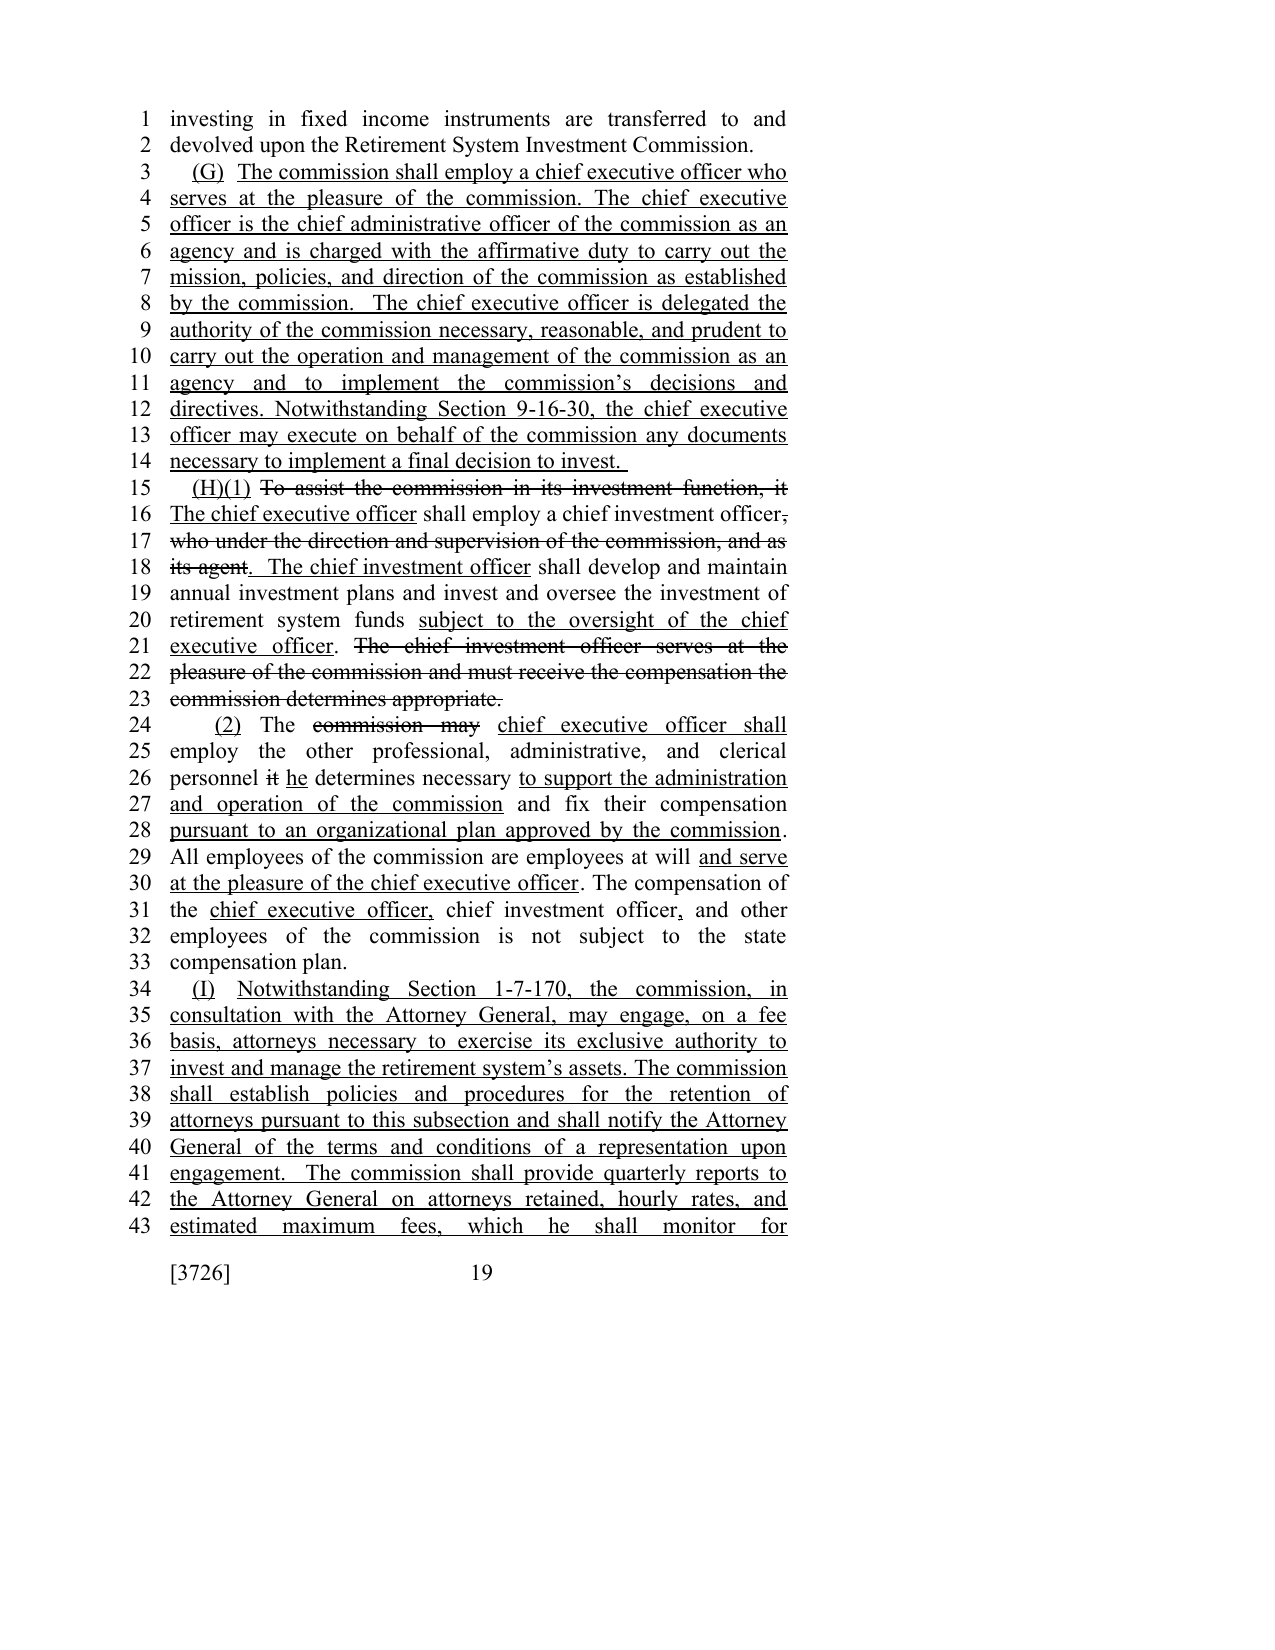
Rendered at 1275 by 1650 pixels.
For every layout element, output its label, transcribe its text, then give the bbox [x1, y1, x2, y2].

text (H)(1) To assist the commission in its investment function, it The chief executive officer shall employ a chief investment officer, who under the direction and supervision of the commission, and as its agent. The chief investment officer shall develop and maintain annual investment plans and invest and oversee the investment of retirement system funds subject to the oversight of the chief executive officer. The chief investment officer serves at the pleasure of the commission and must receive the compensation the commission determines appropriate. [169, 474, 787, 541]
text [169, 1209, 787, 1235]
text (2) The commission may chief executive officer shall employ the other professional, administrative, and clerical personnel it he determines necessary to support the administration and operation of the commission and fix their compensation pursuant to an organizational plan approved by the commission. All employees of the commission are employees at will and serve at the pleasure of the chief executive officer. The compensation of the chief executive officer, chief investment officer, and other employees of the commission is not subject to the state compensation plan. [169, 711, 787, 975]
text (H)(1) To assist the commission in its investment function, it The chief executive officer shall employ a chief investment officer, who under the direction and supervision of the commission, and as its agent. The chief investment officer shall develop and maintain annual investment plans and invest and oversee the investment of retirement system funds subject to the oversight of the chief executive officer. The chief investment officer serves at the pleasure of the commission and must receive the compensation the commission determines appropriate. [169, 542, 787, 673]
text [169, 105, 787, 158]
